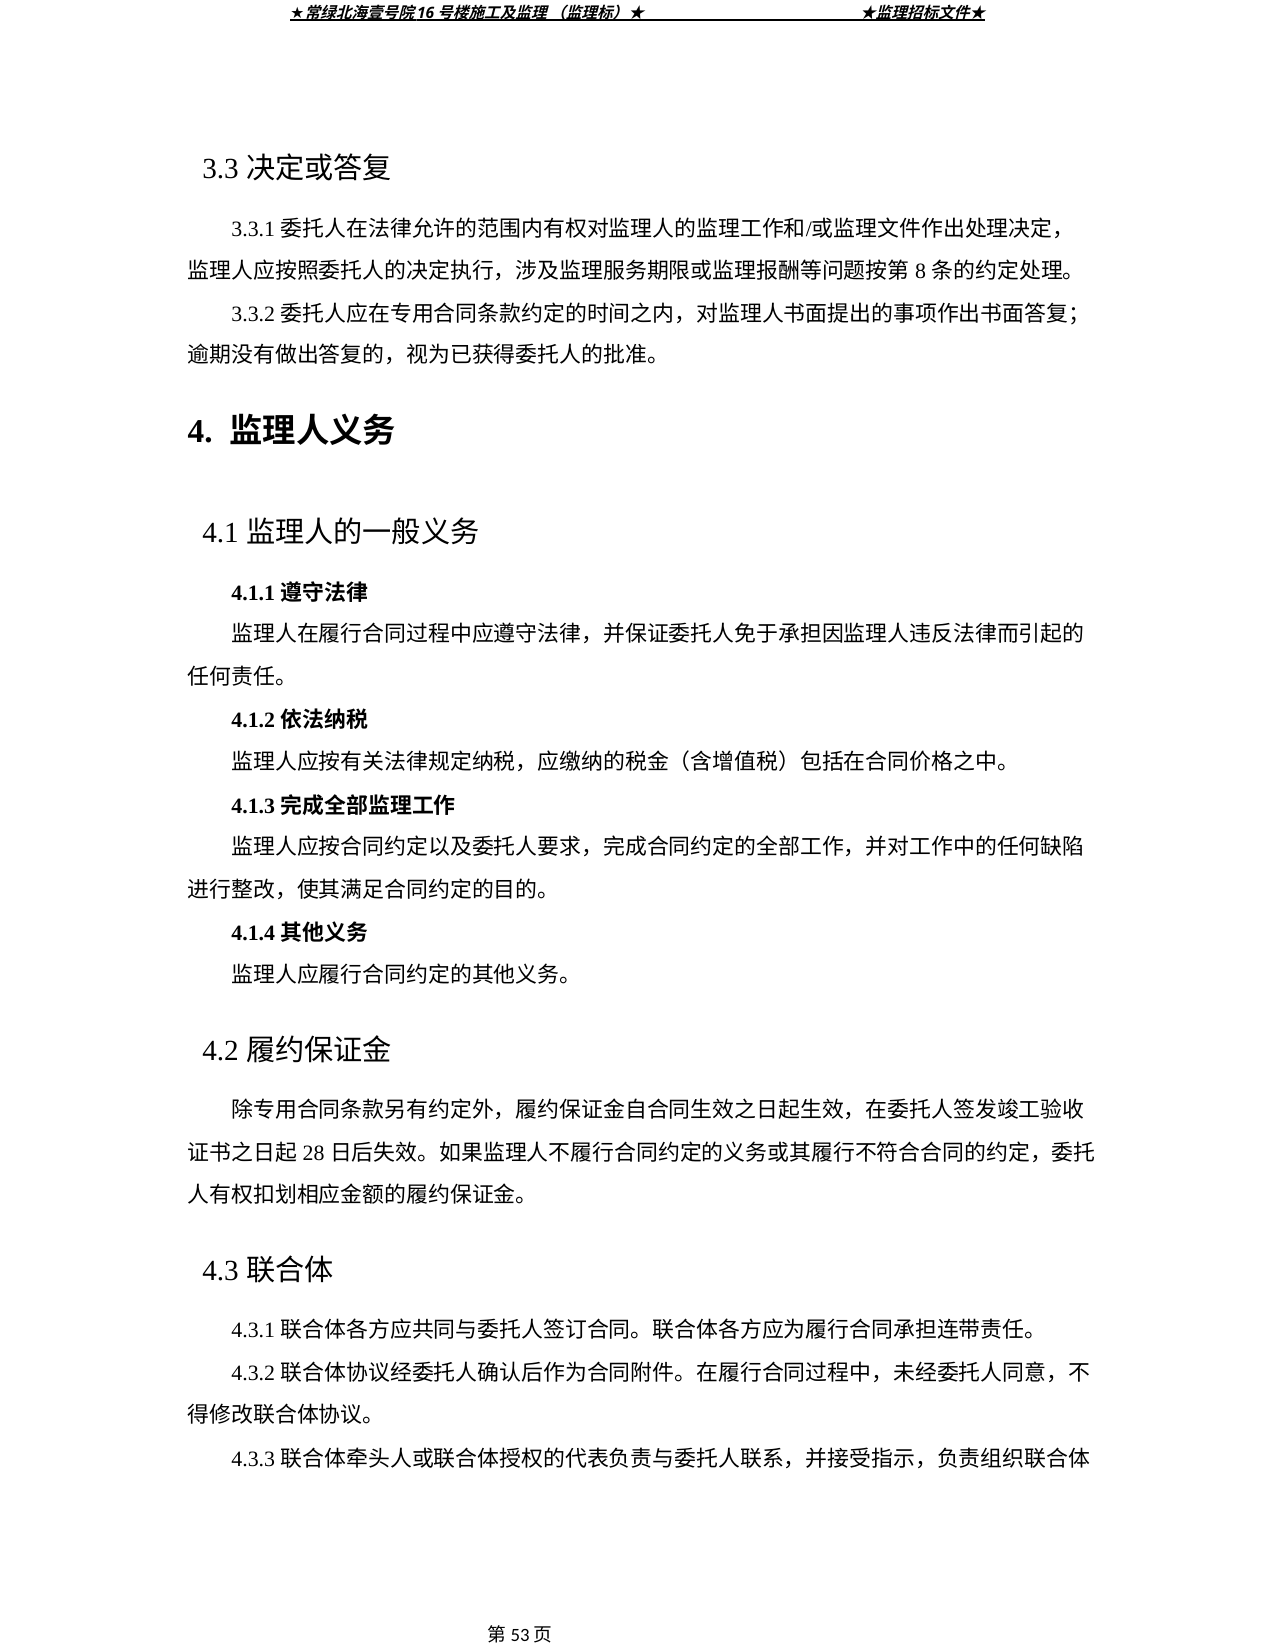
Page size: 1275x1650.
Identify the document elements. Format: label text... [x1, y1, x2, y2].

text 人有权扣划相应金额的履约保证金。 [187, 1182, 1125, 1207]
text 监理人应按照委托人的决定执行，涉及监理服务期限或监理报酬等问题按第 8 条的约定处理。 [187, 258, 1125, 284]
text 任何责任。 [187, 664, 1125, 689]
text 进行整改，使其满足合同约定的目的。 [187, 877, 1125, 902]
text 3.3 决定或答复 [202, 150, 1125, 186]
text 4.1 监理人的一般义务 [202, 514, 1125, 549]
list 监理人义务 [187, 410, 1125, 451]
text 3.3.2 委托人应在专用合同条款约定的时间之内，对监理人书面提出的事项作出书面答复； [231, 300, 1125, 327]
text 监理人应按有关法律规定纳税，应缴纳的税金（含增值税）包括在合同价格之中。 [231, 749, 1125, 774]
text 4.2 履约保证金 [202, 1032, 1125, 1067]
text 逾期没有做出答复的，视为已获得委托人的批准。 [187, 343, 1125, 368]
text 4.3.2 联合体协议经委托人确认后作为合同附件。在履行合同过程中，未经委托人同意，不 [231, 1359, 1125, 1386]
text 3.3.1 委托人在法律允许的范围内有权对监理人的监理工作和/或监理文件作出处理决定， [231, 215, 1125, 242]
text 4.3.3 联合体牵头人或联合体授权的代表负责与委托人联系，并接受指示，负责组织联合体 [231, 1445, 1125, 1471]
text 4.3.1 联合体各方应共同与委托人签订合同。联合体各方应为履行合同承担连带责任。 [231, 1317, 1125, 1343]
text 除专用合同条款另有约定外，履约保证金自合同生效之日起生效，在委托人签发竣工验收 [231, 1097, 1125, 1122]
text 4.1.3 完成全部监理工作 [231, 792, 1125, 819]
text 证书之日起 28 日后失效。如果监理人不履行合同约定的义务或其履行不符合合同的约定，委托 [187, 1139, 1125, 1166]
text 得修改联合体协议。 [187, 1402, 1125, 1427]
text 监理人应履行合同约定的其他义务。 [231, 962, 1125, 987]
text 监理人在履行合同过程中应遵守法律，并保证委托人免于承担因监理人违反法律而引起的 [231, 622, 1125, 647]
text 监理人应按合同约定以及委托人要求，完成合同约定的全部工作，并对工作中的任何缺陷 [231, 834, 1125, 859]
text 4.3 联合体 [202, 1252, 1125, 1287]
text 4.1.1 遵守法律 [231, 579, 1125, 606]
text 4.1.4 其他义务 [231, 919, 1125, 946]
text 4.1.2 依法纳税 [231, 707, 1125, 733]
